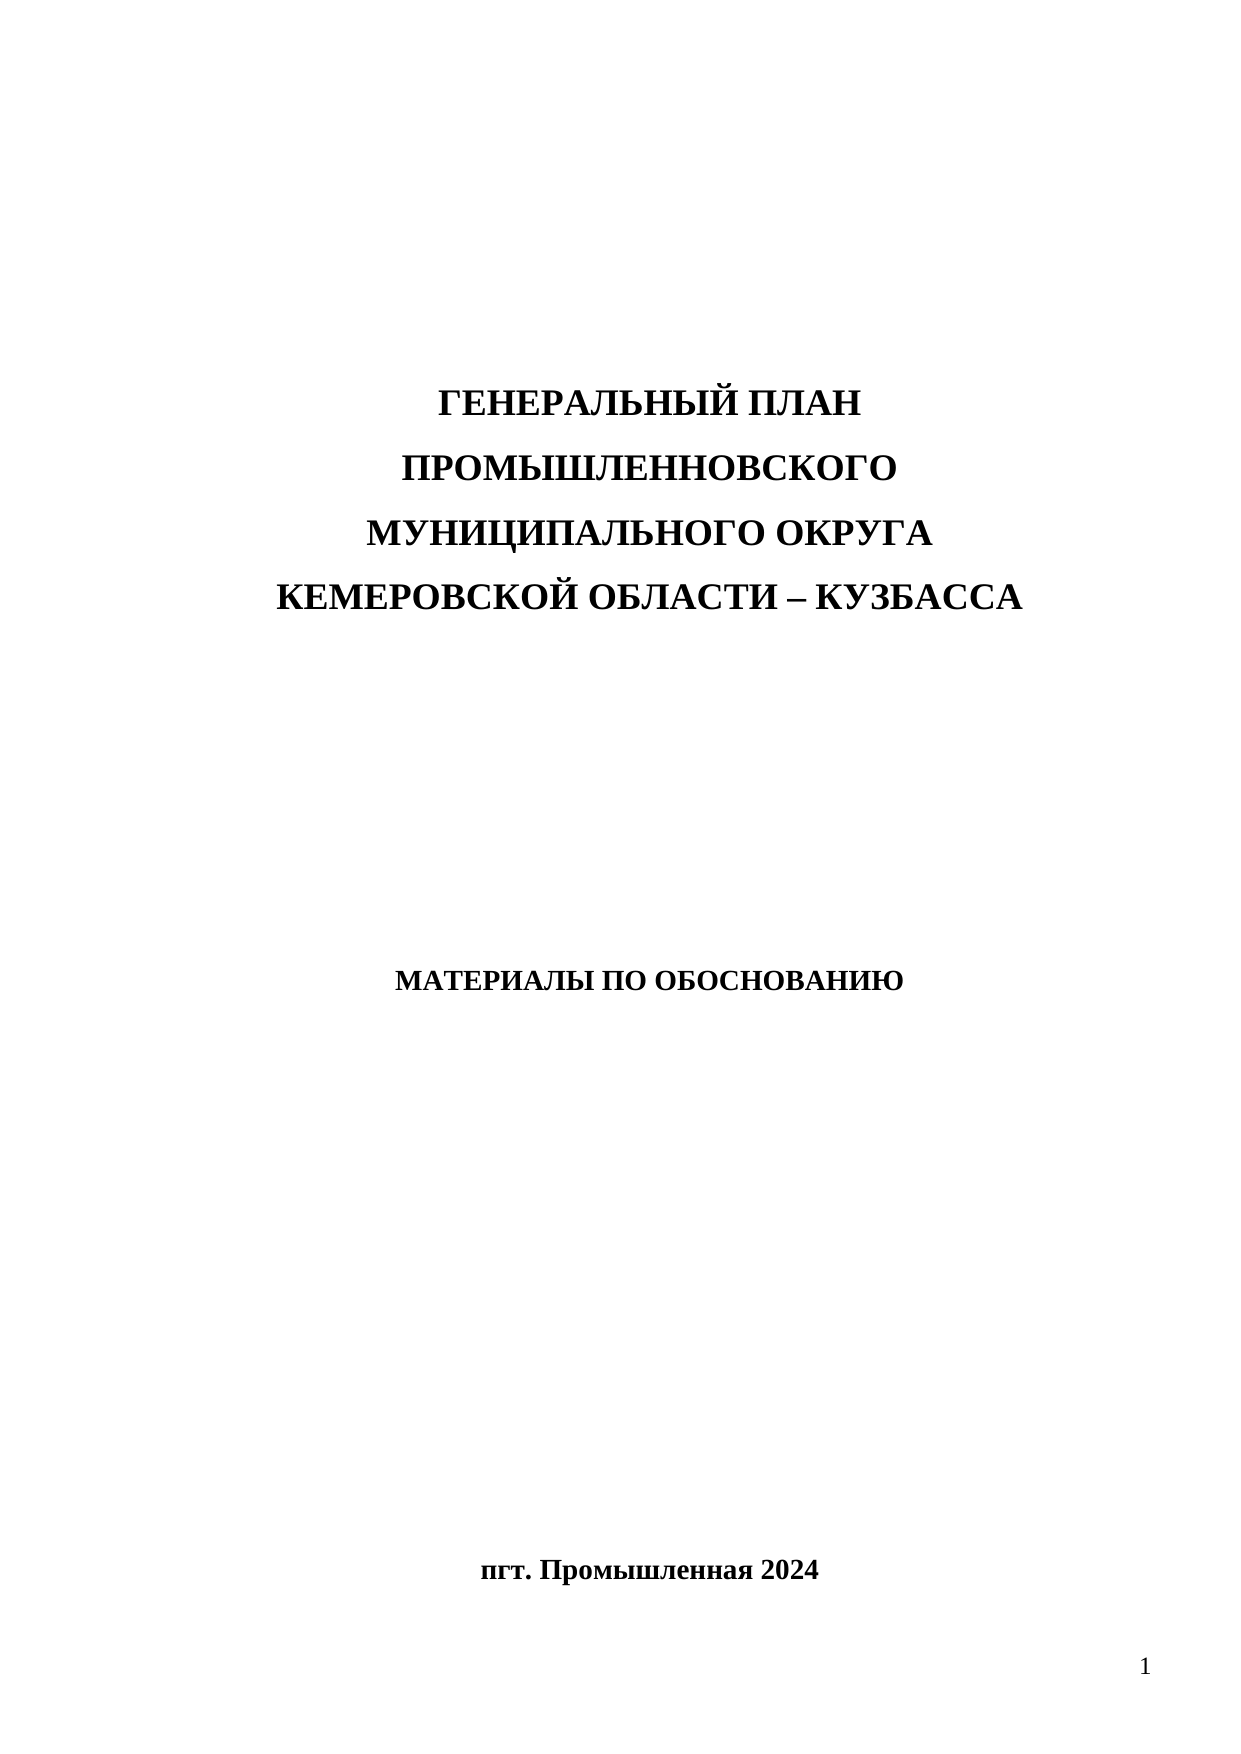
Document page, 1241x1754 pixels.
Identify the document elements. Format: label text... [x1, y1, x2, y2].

text МУНИЦИПАЛЬНОГО ОКРУГА [148, 510, 1152, 553]
text пгт. Промышленная 2024 [148, 1552, 1152, 1586]
text КЕМЕРОВСКОЙ ОБЛАСТИ – КУЗБАССА [148, 574, 1152, 618]
text ГЕНЕРАЛЬНЫЙ ПЛАН [148, 381, 1152, 424]
text МАТЕРИАЛЫ ПО ОБОСНОВАНИЮ [148, 963, 1152, 996]
text ПРОМЫШЛЕННОВСКОГО [148, 445, 1152, 488]
